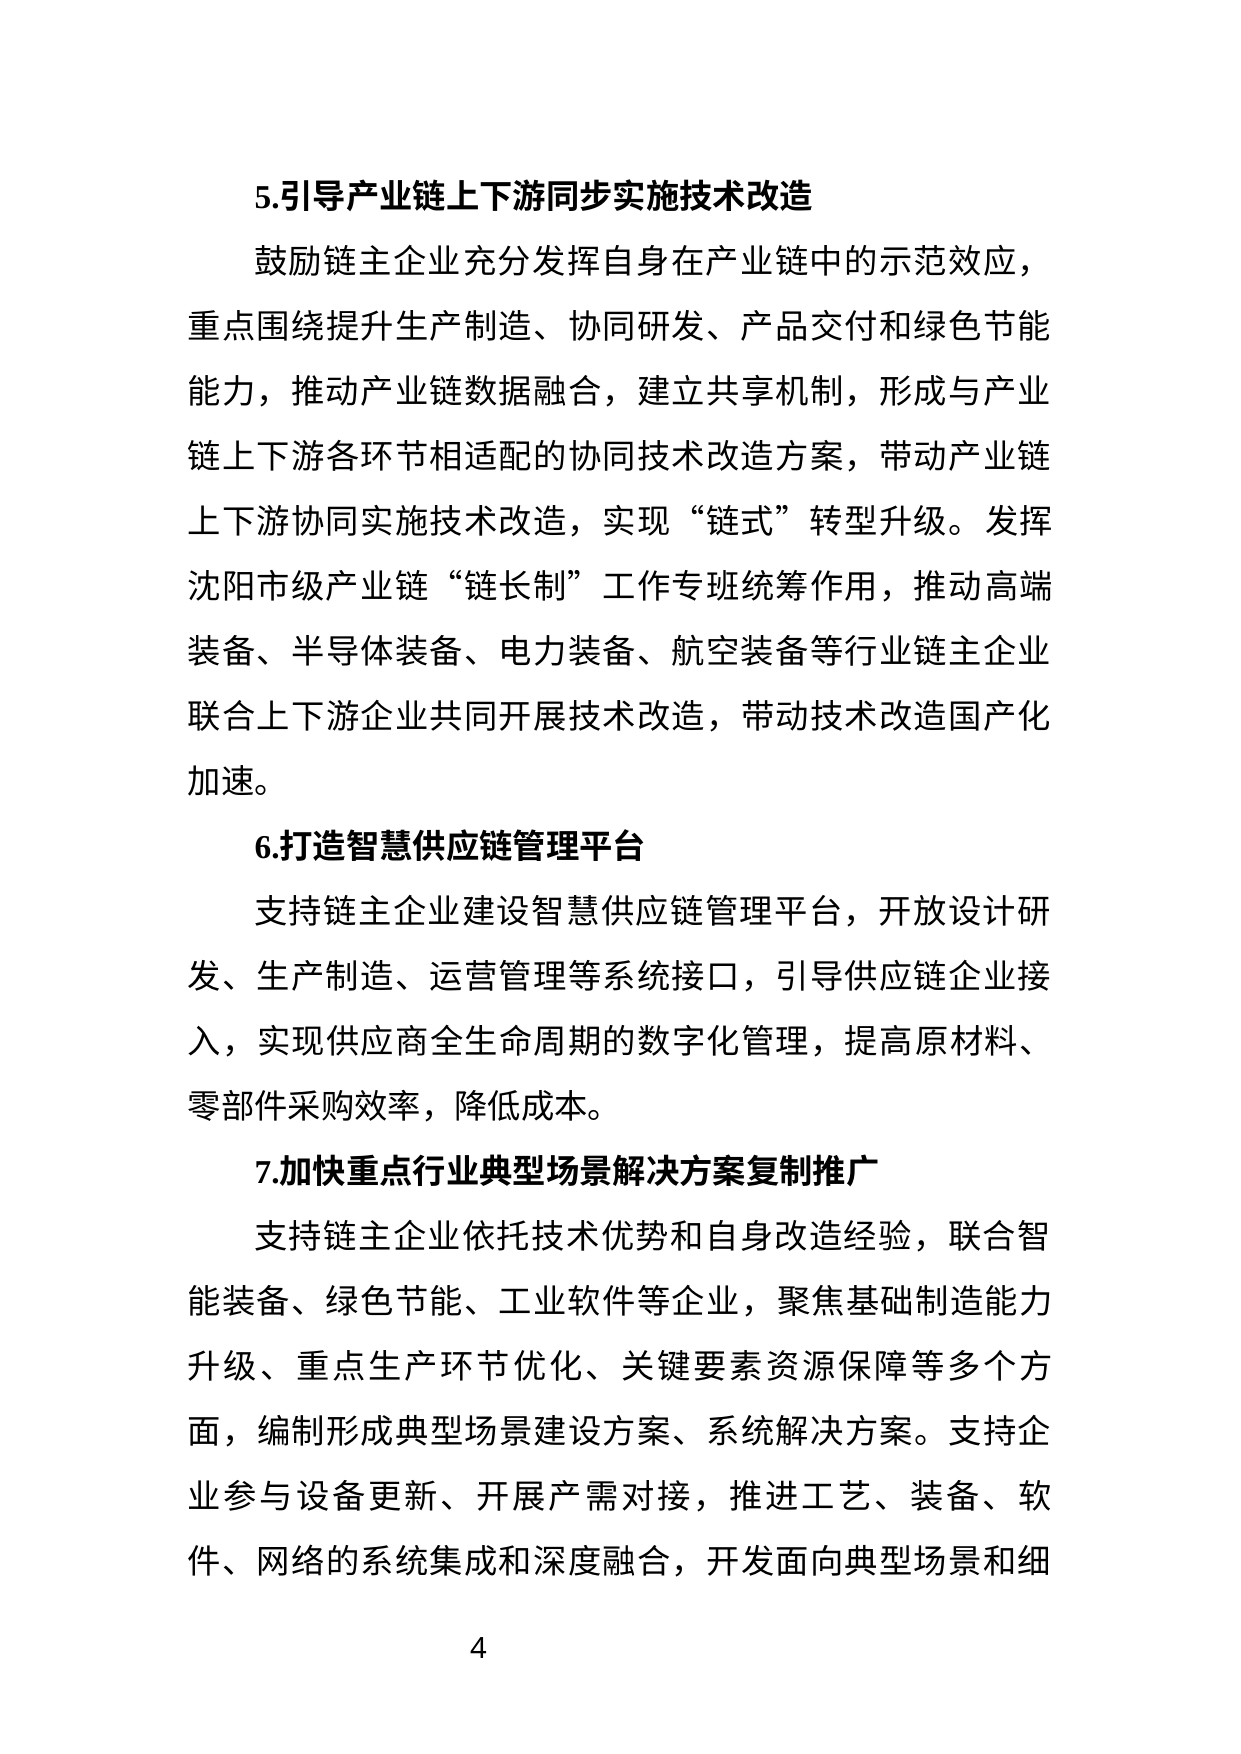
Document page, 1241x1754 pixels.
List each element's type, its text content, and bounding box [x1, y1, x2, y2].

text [187, 1202, 1053, 1592]
text 5.引导产业链上下游同步实施技术改造 [187, 162, 1053, 227]
text 6.打造智慧供应链管理平台 [187, 812, 1053, 877]
text 7.加快重点行业典型场景解决方案复制推广 [187, 1137, 1053, 1202]
text 支持链主企业建设智慧供应链管理平台，开放设计研发、生产制造、运营管理等系统接口，引导供应链企业接入，实现供应商全生命周期的数字化管理，提高原材料、零部件采购效率，降低成本。 [187, 877, 1053, 1137]
text 鼓励链主企业充分发挥自身在产业链中的示范效应，重点围绕提升生产制造、协同研发、产品交付和绿色节能能力，推动产业链数据融合，建立共享机制，形成与产业链上下游各环节相适配的协同技术改造方案，带动产业链上下游协同实施技术改造，实现“链式”转型升级。发挥沈阳市级产业链“链长制”工作专班统筹作用，推动高端装备、半导体装备、电力装备、航空装备等行业链主企业联合上下游企业共同开展技术改造，带动技术改造国产化加速。 [187, 227, 1053, 812]
